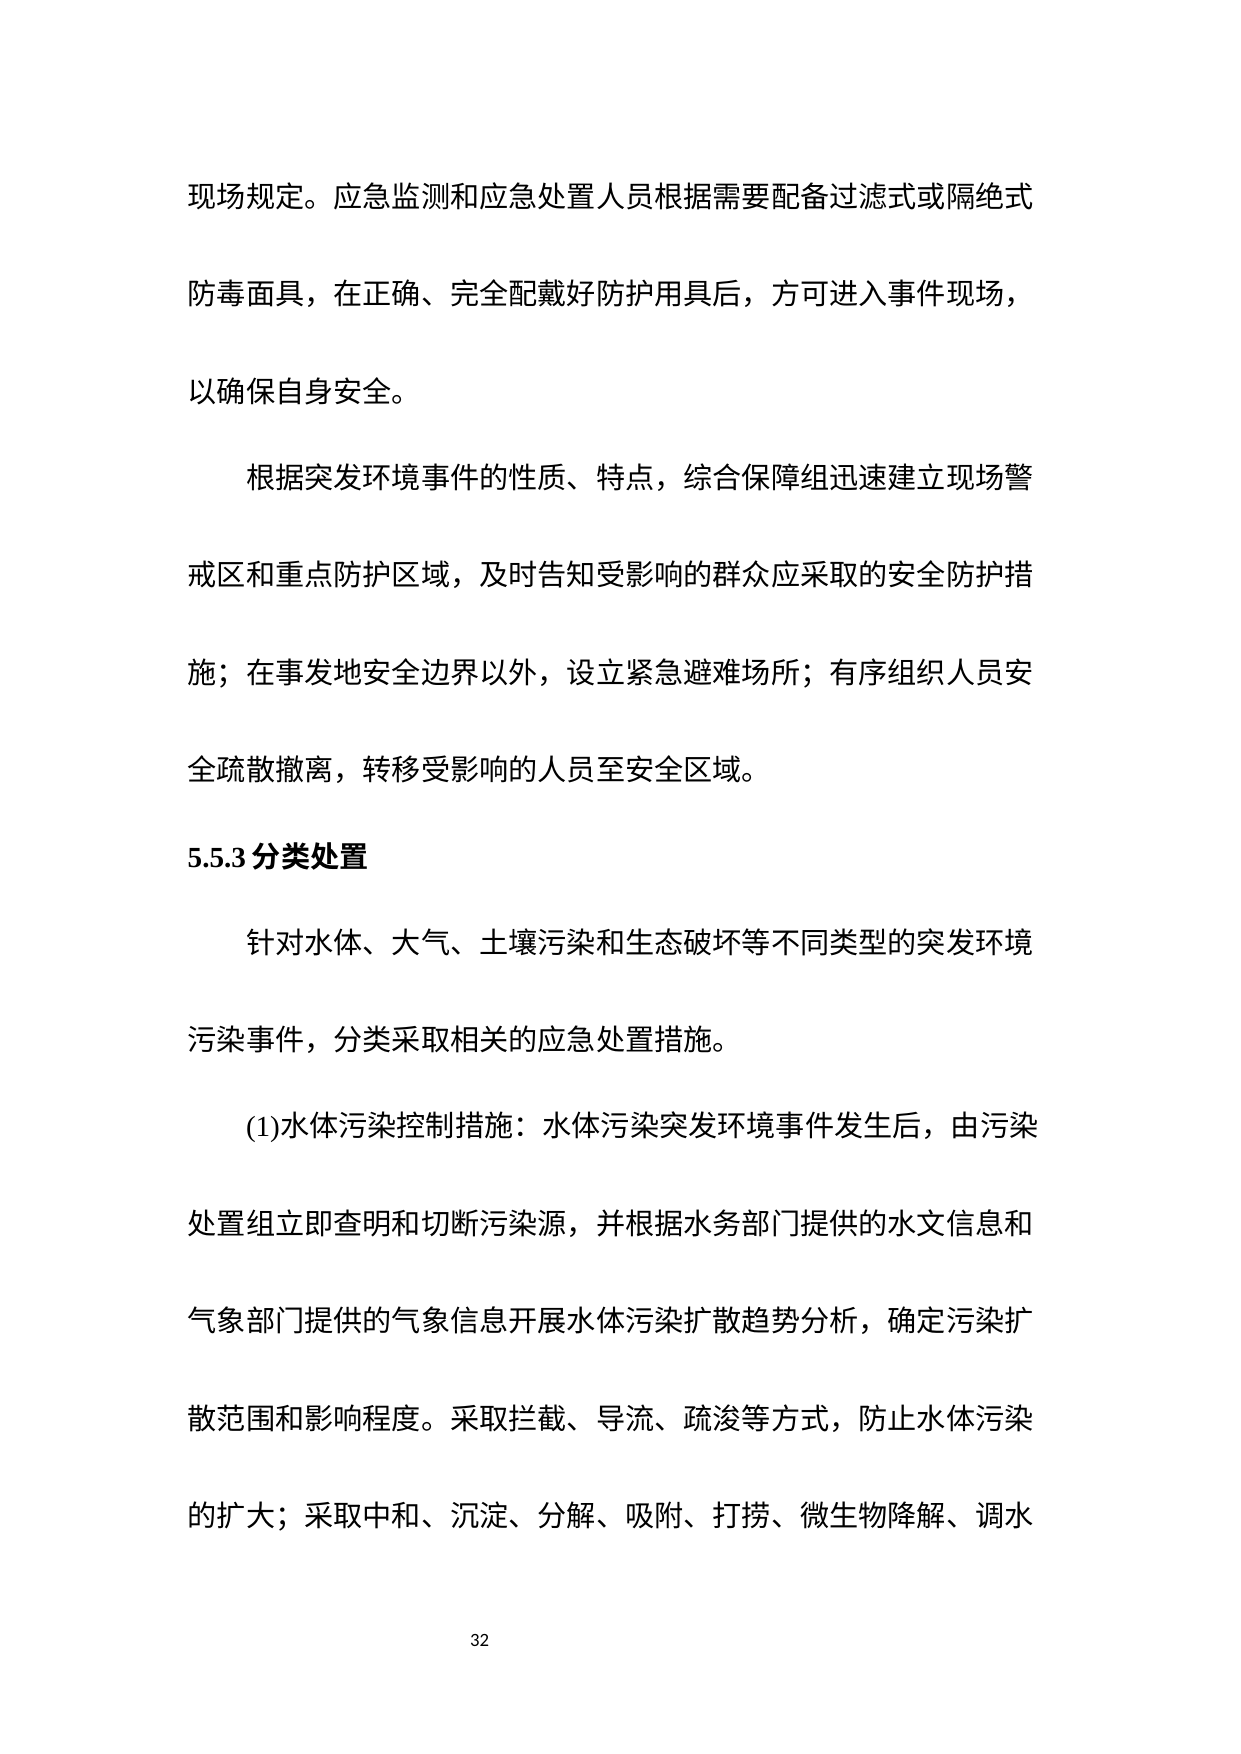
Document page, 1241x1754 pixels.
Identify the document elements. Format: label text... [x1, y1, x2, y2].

text 5.5.3分类处置 [187, 822, 1053, 887]
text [187, 162, 1053, 422]
text 根据突发环境事件的性质、特点，综合保障组迅速建立现场警戒区和重点防护区域，及时告知受影响的群众应采取的安全防护措施；在事发地安全边界以外，设立紧急避难场所；有序组织人员安全疏散撤离，转移受影响的人员至安全区域。 [187, 443, 1053, 801]
text 针对水体、大气、土壤污染和生态破坏等不同类型的突发环境污染事件，分类采取相关的应急处置措施。 [187, 908, 1053, 1070]
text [187, 1092, 1053, 1547]
